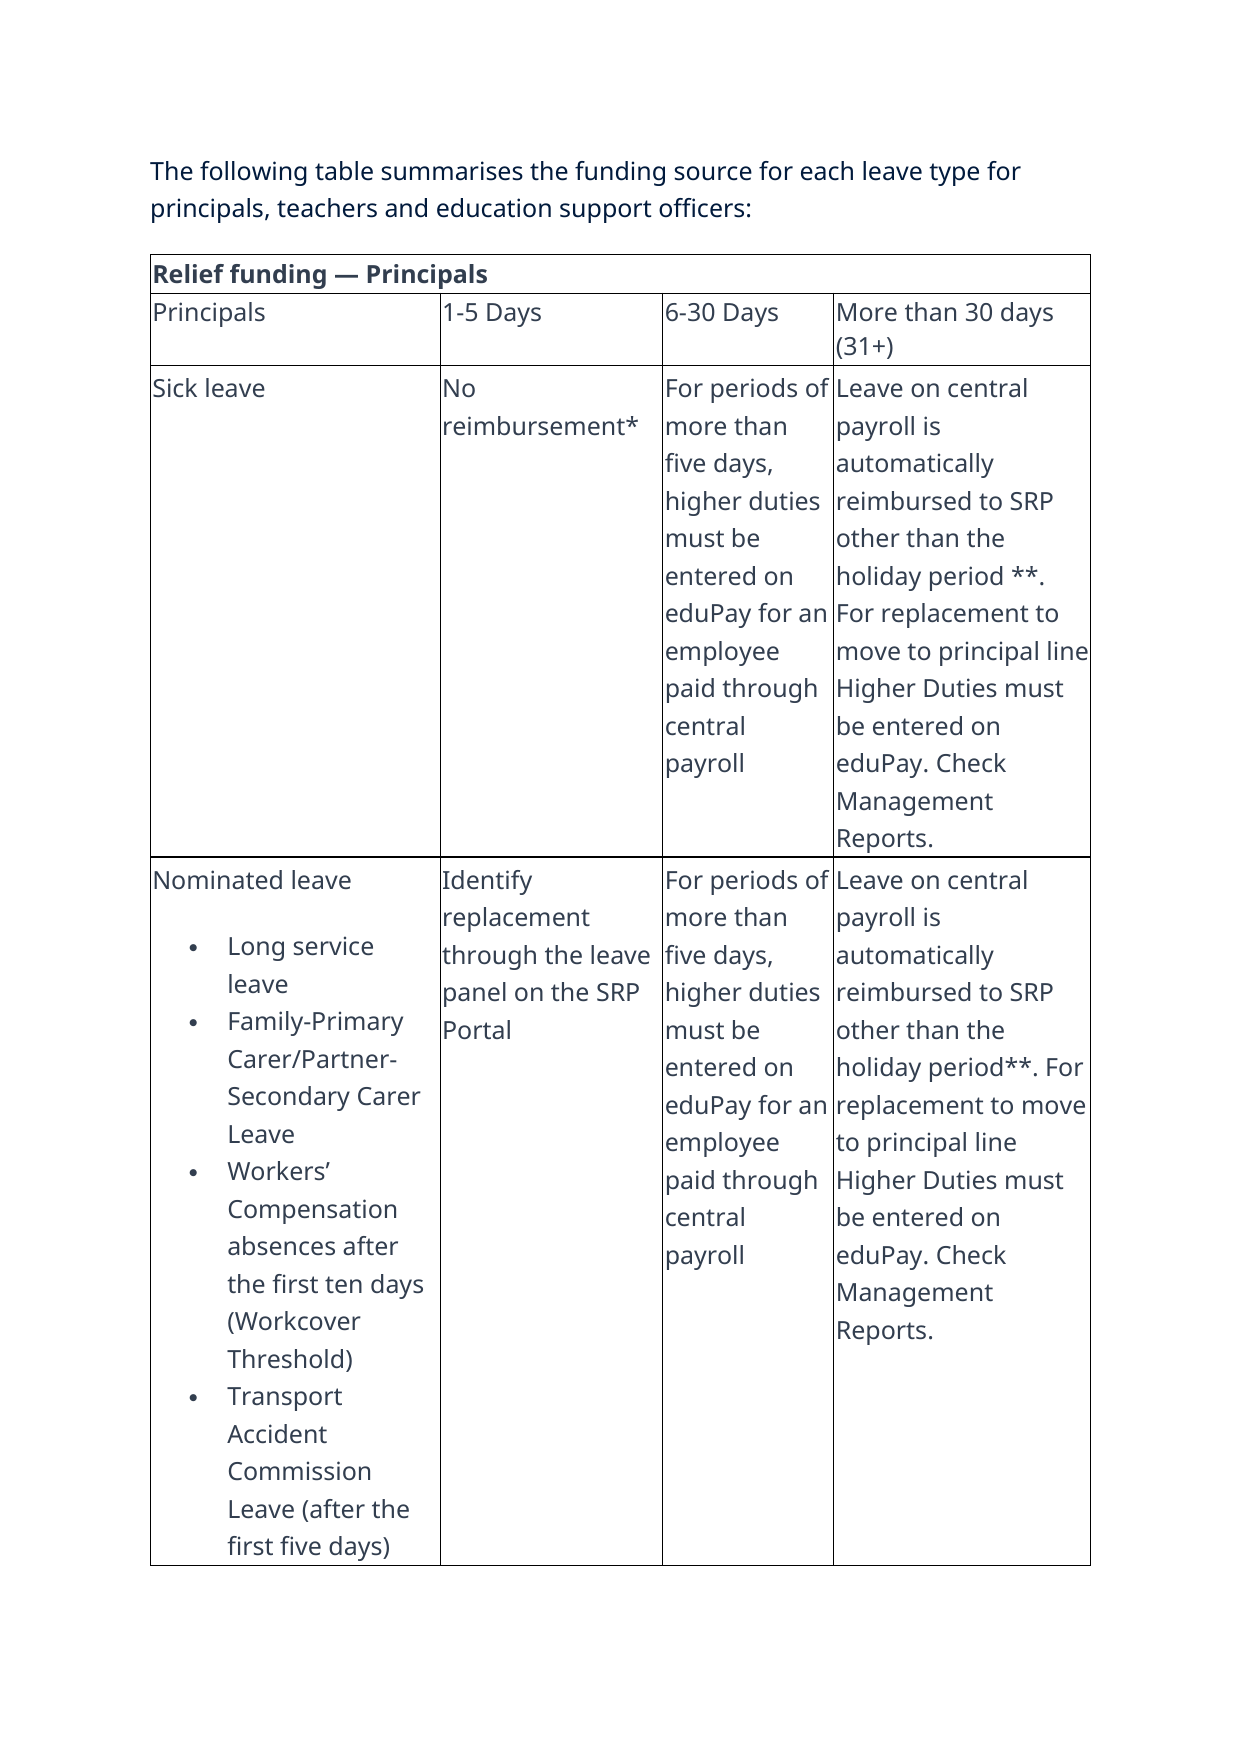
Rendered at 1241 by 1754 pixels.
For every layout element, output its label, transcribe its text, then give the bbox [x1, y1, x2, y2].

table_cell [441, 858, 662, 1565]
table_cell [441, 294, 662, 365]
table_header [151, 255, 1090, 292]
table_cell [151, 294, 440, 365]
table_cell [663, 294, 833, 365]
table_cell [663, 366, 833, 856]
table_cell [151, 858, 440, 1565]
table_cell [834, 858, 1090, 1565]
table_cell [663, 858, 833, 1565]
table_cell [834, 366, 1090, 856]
text The following table summarises the funding source for each leave type for principals, teachers and education support officers: [150, 150, 1090, 225]
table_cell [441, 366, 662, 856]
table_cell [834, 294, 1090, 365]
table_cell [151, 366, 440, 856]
